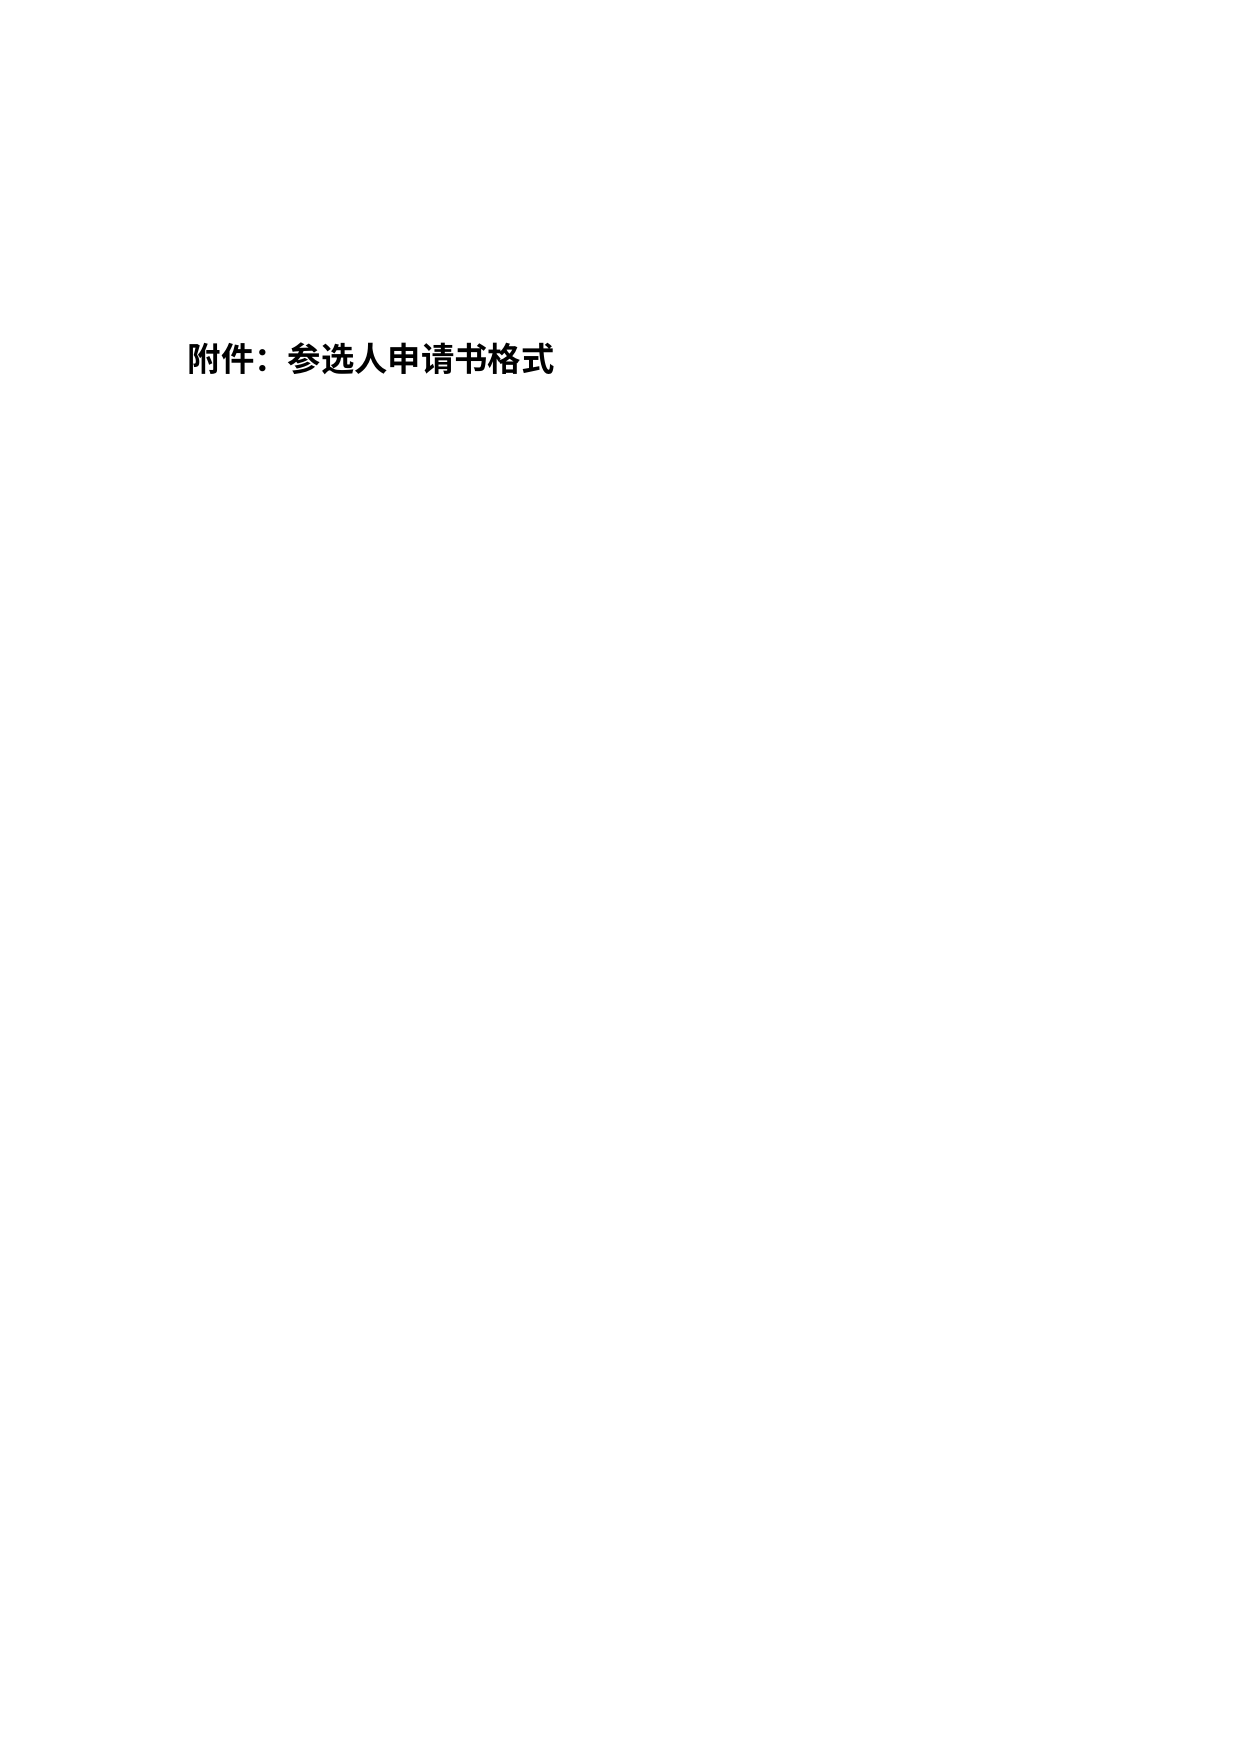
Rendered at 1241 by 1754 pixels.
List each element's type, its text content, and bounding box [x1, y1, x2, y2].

text 附件：参选人申请书格式 [187, 324, 1053, 389]
